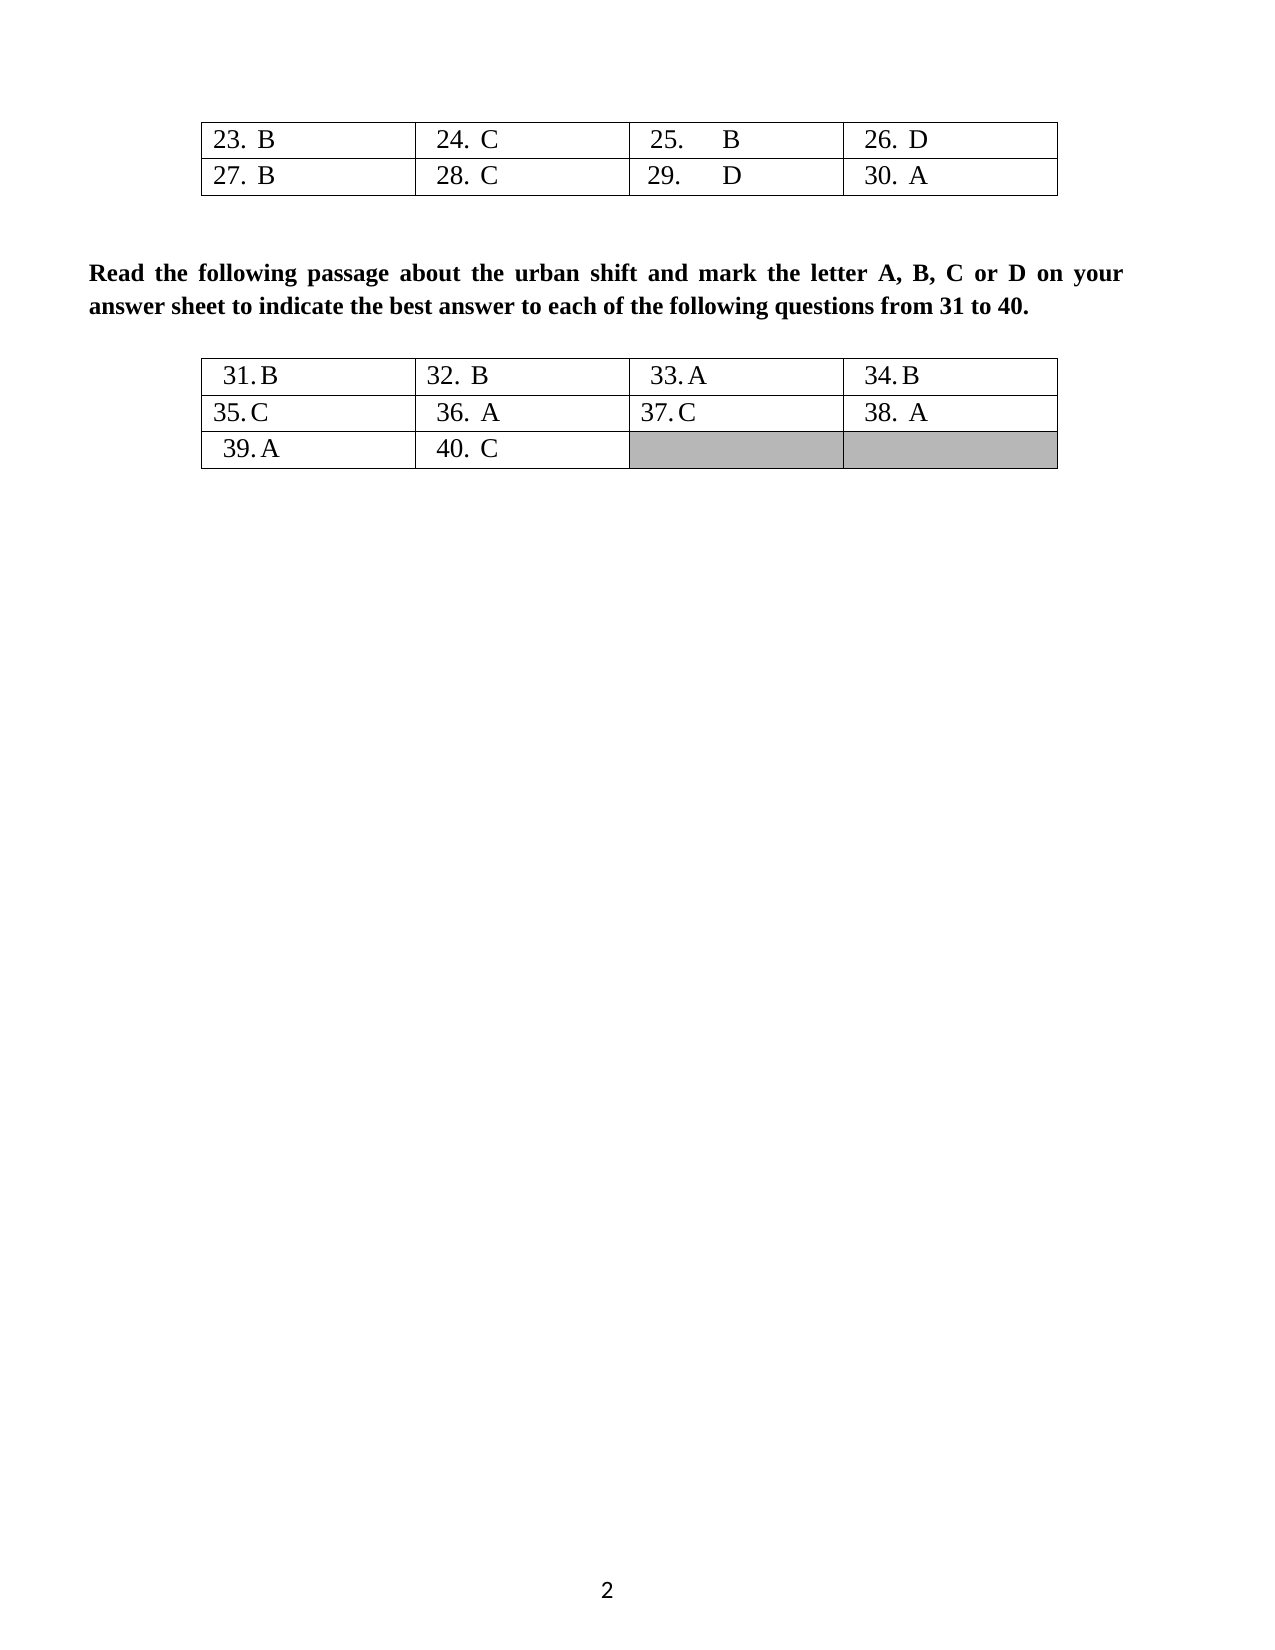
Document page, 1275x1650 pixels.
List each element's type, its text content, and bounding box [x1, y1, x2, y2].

text Read the following passage about the urban shift and mark the letter A, B, C or D on your answer sheet to indicate the best answer to each of the following questions from 31 to 40. [89, 258, 1125, 320]
table_header A [630, 359, 843, 395]
table_cell B [202, 159, 415, 195]
table_header B [630, 123, 843, 158]
table_header D [844, 123, 1057, 158]
table_header B [844, 359, 1057, 395]
table_cell [844, 432, 1057, 468]
table_header B [202, 123, 415, 158]
table_cell A [202, 432, 415, 468]
table_cell A [844, 159, 1057, 195]
table_cell C [416, 159, 629, 195]
table_cell A [844, 396, 1057, 431]
table_cell [630, 432, 843, 468]
table_cell A [416, 396, 629, 431]
table_header B [416, 359, 629, 395]
table_header B [202, 359, 415, 395]
table_cell C [202, 396, 415, 431]
table_cell C [416, 432, 629, 468]
table_header C [416, 123, 629, 158]
table_cell C [630, 396, 843, 431]
table_cell D [630, 159, 843, 195]
